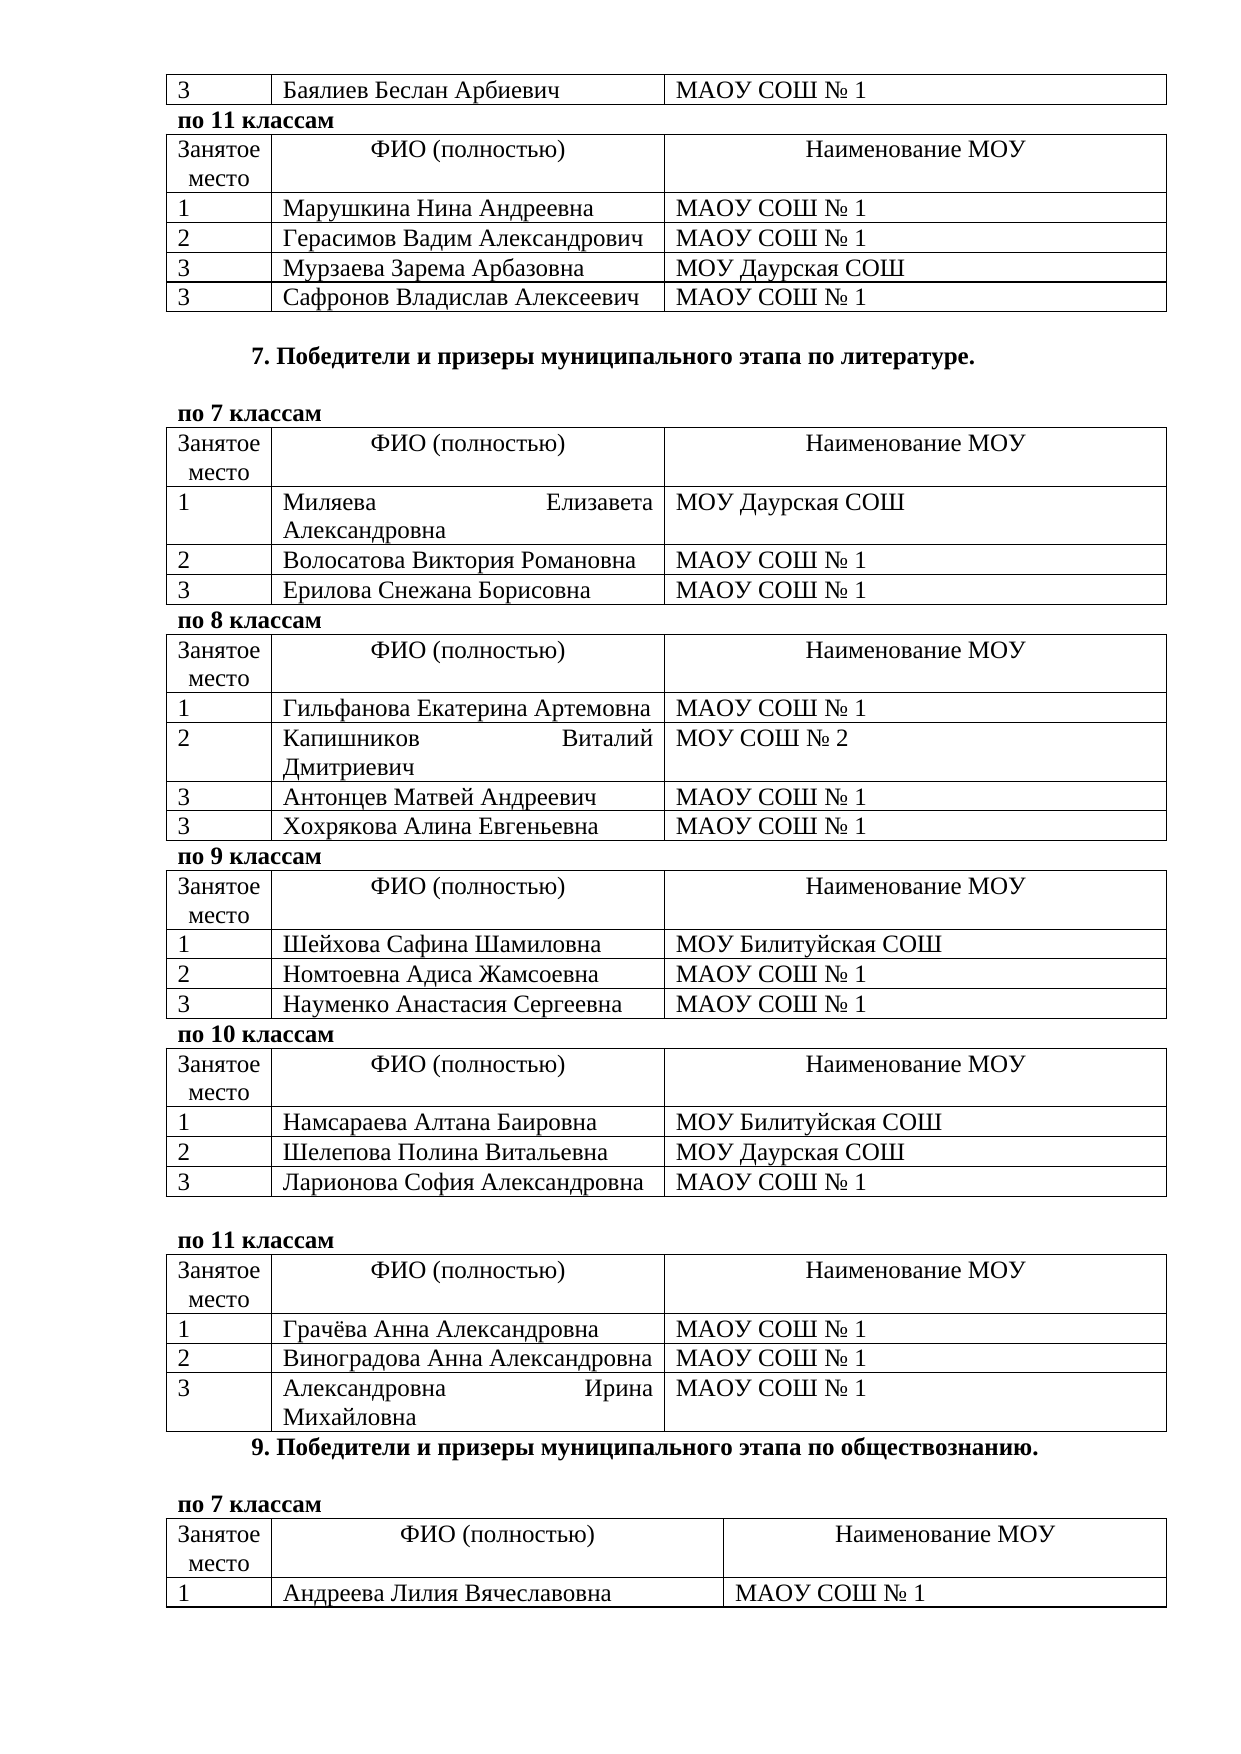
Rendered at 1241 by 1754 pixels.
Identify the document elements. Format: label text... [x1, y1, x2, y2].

table_cell МОУ Билитуйская СОШ [665, 1107, 1166, 1136]
table_cell Номтоевна Адиса Жамсоевна [272, 959, 664, 988]
table_cell Баялиев Беслан Арбиевич [272, 75, 664, 104]
text 9. Победители и призеры муниципального этапа по обществознанию. [177, 1432, 1152, 1461]
table_cell Антонцев Матвей Андреевич [272, 782, 664, 810]
table_cell МОУ Даурская СОШ [665, 487, 1166, 544]
table_cell Хохрякова Алина Евгеньевна [272, 811, 664, 840]
table_cell 2 [167, 545, 271, 574]
table_cell 1 [167, 487, 271, 544]
table_cell Ларионова София Александровна [272, 1167, 664, 1196]
table_cell 3 [167, 253, 271, 281]
text по 9 классам [177, 841, 1152, 870]
table_cell 3 [167, 1167, 271, 1196]
table_cell 1 [167, 193, 271, 222]
table_cell Александровна Ирина Михайловна [272, 1373, 664, 1431]
table_cell МАОУ СОШ № 1 [665, 693, 1166, 722]
table_header ФИО (полностью) [272, 1519, 723, 1577]
table_cell МАОУ СОШ № 1 [665, 1167, 1166, 1196]
table_cell Сафронов Владислав Алексеевич [272, 283, 664, 311]
table_cell МАОУ СОШ № 1 [665, 989, 1166, 1018]
table_cell 3 [167, 75, 271, 104]
table_cell 2 [167, 1137, 271, 1166]
table_cell 2 [167, 959, 271, 988]
text по 8 классам [177, 605, 1152, 634]
table_cell МАОУ СОШ № 1 [665, 223, 1166, 252]
table_header Наименование МОУ [665, 428, 1166, 486]
table_header Занятое место [167, 871, 271, 928]
table_cell МАОУ СОШ № 1 [665, 959, 1166, 988]
text по 11 классам [177, 105, 1152, 133]
table_cell 3 [167, 989, 271, 1018]
table_header Занятое место [167, 635, 271, 692]
table_cell МОУ СОШ № 2 [665, 723, 1166, 781]
table_header Занятое место [167, 1049, 271, 1106]
table_cell МАОУ СОШ № 1 [665, 193, 1166, 222]
text 7. Победители и призеры муниципального этапа по литературе. [177, 341, 1152, 370]
table_cell 1 [167, 930, 271, 958]
table_cell МОУ Даурская СОШ [665, 253, 1166, 281]
table_cell Грачёва Анна Александровна [272, 1314, 664, 1342]
table_cell 3 [167, 811, 271, 840]
text по 7 классам [177, 398, 1152, 427]
table_cell МАОУ СОШ № 1 [665, 1373, 1166, 1431]
table_cell 2 [167, 1344, 271, 1372]
table_cell Герасимов Вадим Александрович [272, 223, 664, 252]
table_cell 2 [167, 223, 271, 252]
text по 10 классам [177, 1019, 1152, 1048]
table_header ФИО (полностью) [272, 428, 664, 486]
table_header Занятое место [167, 1255, 271, 1313]
table_cell МАОУ СОШ № 1 [665, 545, 1166, 574]
table_cell 3 [167, 782, 271, 810]
table_header Занятое место [167, 1519, 271, 1577]
table_header Наименование МОУ [665, 1255, 1166, 1313]
table_header Наименование МОУ [665, 635, 1166, 692]
table_header ФИО (полностью) [272, 135, 664, 192]
table_cell Гильфанова Екатерина Артемовна [272, 693, 664, 722]
table_cell Науменко Анастасия Сергеевна [272, 989, 664, 1018]
table_cell 1 [167, 1314, 271, 1342]
table_cell 1 [167, 1107, 271, 1136]
table_cell Миляева Елизавета Александровна [272, 487, 664, 544]
table_cell МАОУ СОШ № 1 [665, 1314, 1166, 1342]
table_cell 3 [167, 575, 271, 604]
table_cell Намсараева Алтана Баировна [272, 1107, 664, 1136]
table_cell МАОУ СОШ № 1 [665, 283, 1166, 311]
table_cell МАОУ СОШ № 1 [665, 782, 1166, 810]
table_cell 3 [167, 1373, 271, 1431]
table_cell 3 [167, 283, 271, 311]
table_cell Ерилова Снежана Борисовна [272, 575, 664, 604]
table_cell МАОУ СОШ № 1 [665, 1344, 1166, 1372]
text по 7 классам [177, 1489, 1152, 1518]
text по 11 классам [177, 1225, 1152, 1254]
table_cell Мурзаева Зарема Арбазовна [272, 253, 664, 281]
table_cell Андреева Лилия Вячеславовна [272, 1578, 723, 1606]
table_cell 2 [167, 723, 271, 781]
table_cell Шелепова Полина Витальевна [272, 1137, 664, 1166]
table_cell МОУ Билитуйская СОШ [665, 930, 1166, 958]
table_cell МАОУ СОШ № 1 [665, 75, 1166, 104]
table_header Наименование МОУ [665, 871, 1166, 928]
table_header Наименование МОУ [665, 135, 1166, 192]
table_cell МОУ Даурская СОШ [665, 1137, 1166, 1166]
table_cell 1 [167, 1578, 271, 1606]
table_cell МАОУ СОШ № 1 [724, 1578, 1166, 1606]
table_header Наименование МОУ [724, 1519, 1166, 1577]
table_cell 1 [167, 693, 271, 722]
table_cell Шейхова Сафина Шамиловна [272, 930, 664, 958]
table_cell Капишников Виталий Дмитриевич [272, 723, 664, 781]
table_header ФИО (полностью) [272, 871, 664, 928]
table_cell МАОУ СОШ № 1 [665, 811, 1166, 840]
table_header ФИО (полностью) [272, 1255, 664, 1313]
table_cell МАОУ СОШ № 1 [665, 575, 1166, 604]
table_header ФИО (полностью) [272, 1049, 664, 1106]
table_cell Марушкина Нина Андреевна [272, 193, 664, 222]
table_header Занятое место [167, 135, 271, 192]
table_header ФИО (полностью) [272, 635, 664, 692]
table_cell Волосатова Виктория Романовна [272, 545, 664, 574]
table_header Наименование МОУ [665, 1049, 1166, 1106]
table_cell Виноградова Анна Александровна [272, 1344, 664, 1372]
table_header Занятое место [167, 428, 271, 486]
